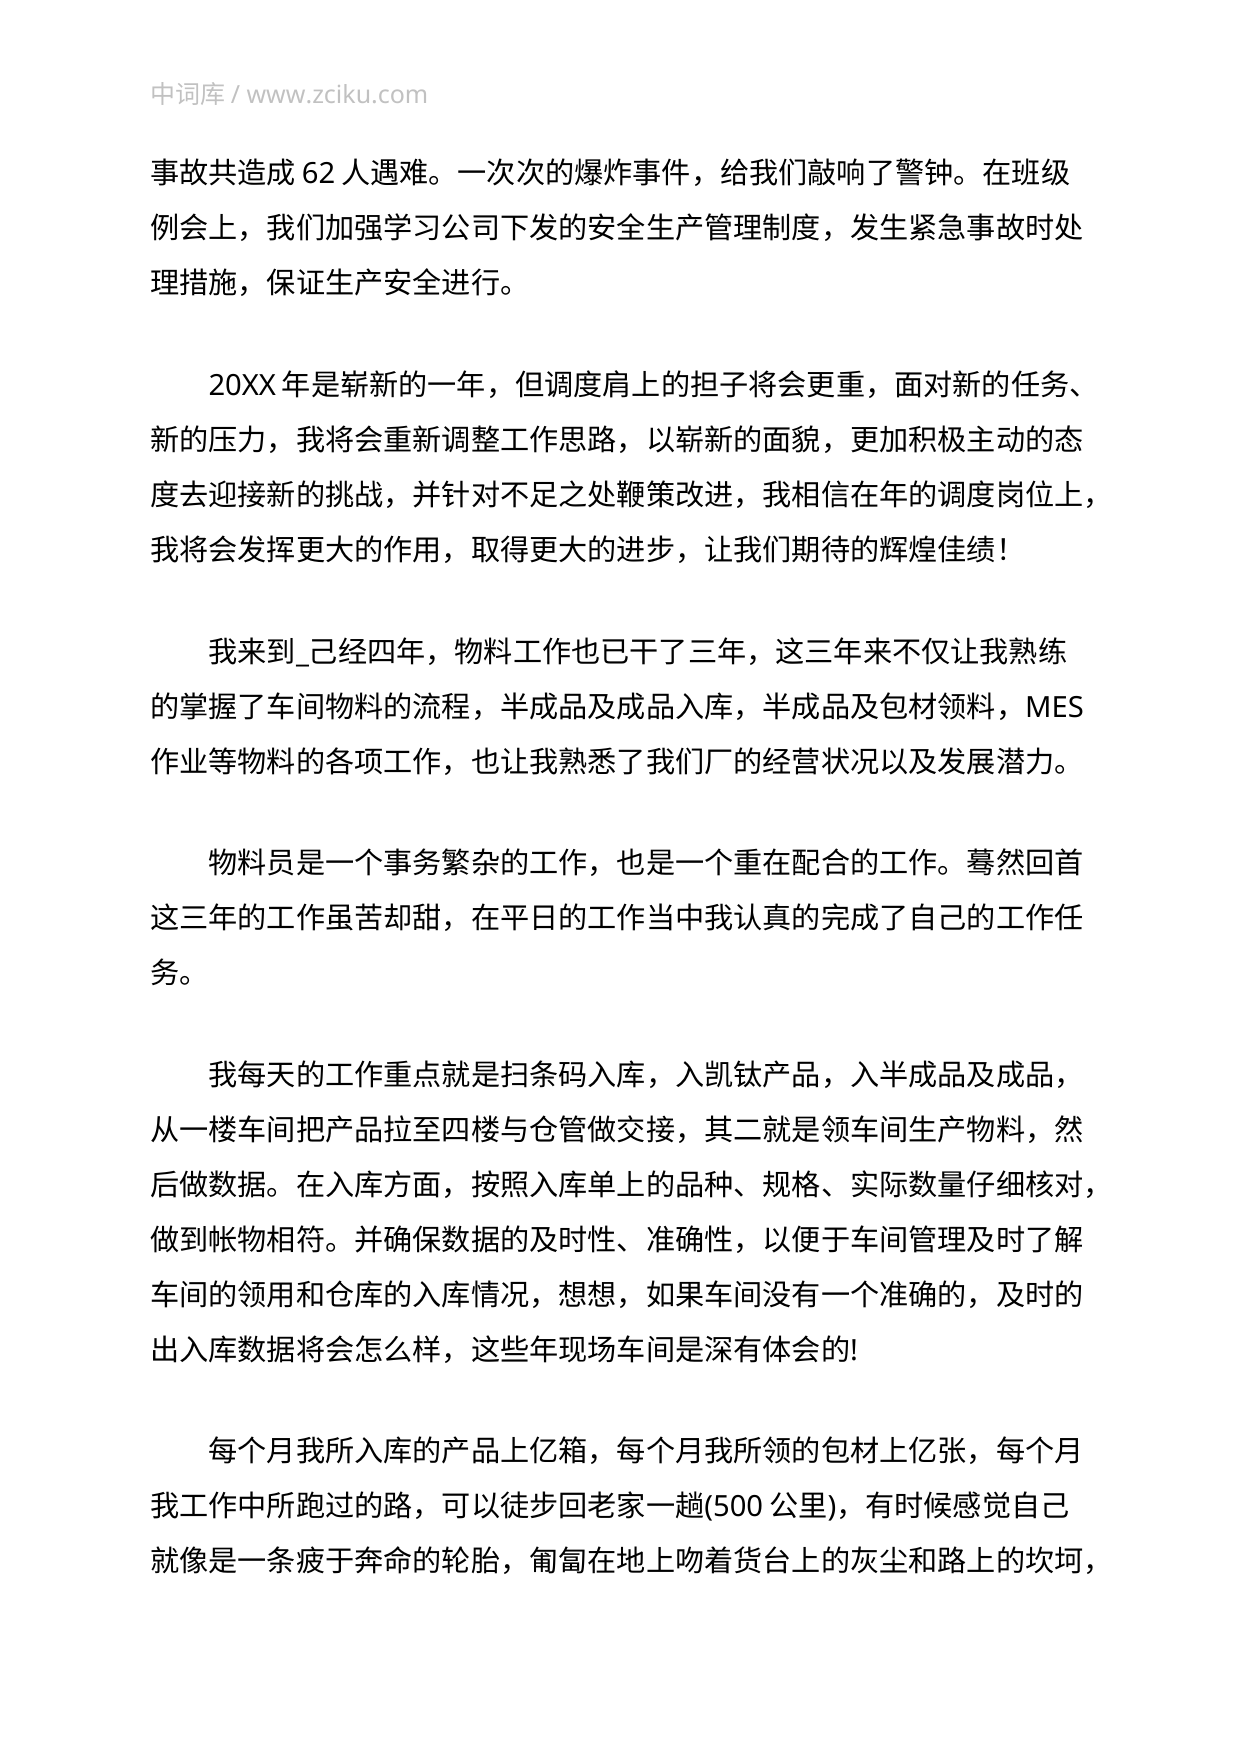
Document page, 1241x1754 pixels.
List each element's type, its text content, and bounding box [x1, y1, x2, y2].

text 我每天的工作重点就是扫条码入库，入凯钛产品，入半成品及成品，从一楼车间把产品拉至四楼与仓管做交接，其二就是领车间生产物料，然后做数据。在入库方面，按照入库单上的品种、规格、实际数量仔细核对，做到帐物相符。并确保数据的及时性、准确性，以便于车间管理及时了解车间的领用和仓库的入库情况，想想，如果车间没有一个准确的，及时的出入库数据将会怎么样，这些年现场车间是深有体会的! [150, 1052, 1090, 1368]
text 20XX年是崭新的一年，但调度肩上的担子将会更重，面对新的任务、新的压力，我将会重新调整工作思路，以崭新的面貌，更加积极主动的态度去迎接新的挑战，并针对不足之处鞭策改进，我相信在年的调度岗位上，我将会发挥更大的作用，取得更大的进步，让我们期待的辉煌佳绩！ [150, 362, 1090, 569]
text 物料员是一个事务繁杂的工作，也是一个重在配合的工作。蓦然回首这三年的工作虽苦却甜，在平日的工作当中我认真的完成了自己的工作任务。 [150, 840, 1090, 992]
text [150, 150, 1090, 302]
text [150, 1428, 1090, 1580]
text 我来到_己经四年，物料工作也已干了三年，这三年来不仅让我熟练的掌握了车间物料的流程，半成品及成品入库，半成品及包材领料，MES作业等物料的各项工作，也让我熟悉了我们厂的经营状况以及发展潜力。 [150, 628, 1090, 781]
